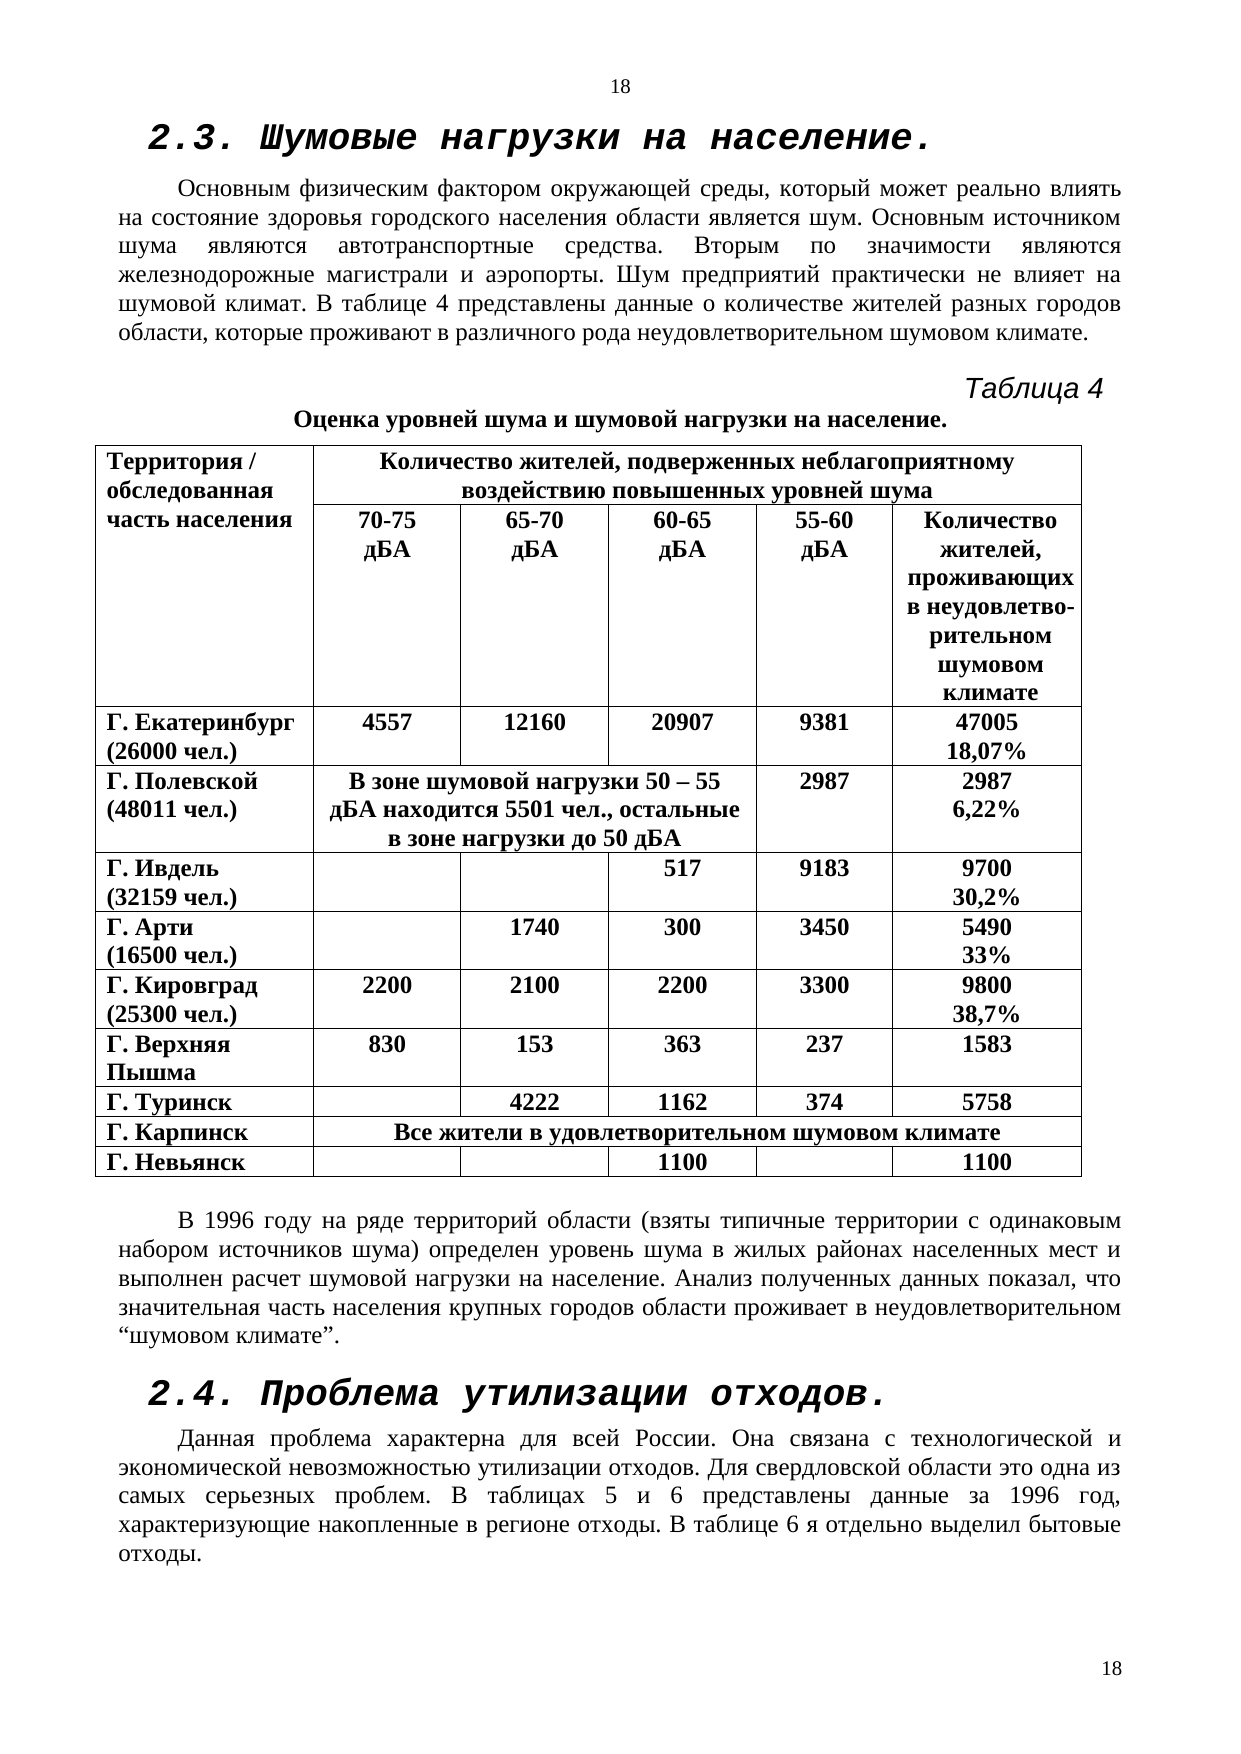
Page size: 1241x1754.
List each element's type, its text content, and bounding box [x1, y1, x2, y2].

table_cell 1583 [893, 1029, 1081, 1086]
table_cell 3450 [757, 912, 892, 969]
text 2.3. Шумовые нагрузки на население. [148, 118, 1122, 161]
table_cell 3300 [757, 970, 892, 1028]
table_cell Г. Невьянск [96, 1147, 313, 1176]
table_cell Г. Арти (16500 чел.) [96, 912, 313, 969]
table_cell Все жители в удовлетворительном шумовом климате [314, 1117, 1081, 1146]
table_cell 70-75 дБА [314, 505, 460, 706]
table_cell [757, 1147, 892, 1176]
table_cell [314, 1147, 460, 1176]
table_cell 55-60 дБА [757, 505, 892, 706]
table_cell [314, 1087, 460, 1116]
text Основным физическим фактором окружающей среды, который может реально влиять на состояние здоровья городского населения области является шум. Основным источником шума являются автотранспортные средства. Вторым по значимости являются железнодорожные магистрали и аэропорты. Шум предприятий практически не влияет на шумовой климат. В таблице 4 представлены данные о количестве жителей разных городов области, которые проживают в различного рода неудовлетворительном шумовом климате. [118, 173, 1122, 346]
table_cell 830 [314, 1029, 460, 1086]
table_cell 1740 [461, 912, 608, 969]
table_cell [314, 853, 460, 911]
table_cell 1100 [609, 1147, 756, 1176]
table_cell 2200 [314, 970, 460, 1028]
table_cell [461, 1147, 608, 1176]
table_cell 1162 [609, 1087, 756, 1116]
table_cell 20907 [609, 707, 756, 765]
table_cell 517 [609, 853, 756, 911]
table_cell 65-70 дБА [461, 505, 608, 706]
table_cell Г. Верхняя Пышма [96, 1029, 313, 1086]
table_cell 12160 [461, 707, 608, 765]
table_cell 60-65 дБА [609, 505, 756, 706]
table_cell Г. Екатеринбург (26000 чел.) [96, 707, 313, 765]
table_cell Г. Ивдель (32159 чел.) [96, 853, 313, 911]
table_cell 9381 [757, 707, 892, 765]
table_cell 1100 [893, 1147, 1081, 1176]
table_header Территория / обследованная часть населения [96, 446, 313, 706]
table_cell Г. Карпинск [96, 1117, 313, 1146]
table_cell 363 [609, 1029, 756, 1086]
text Таблица 4 Оценка уровней шума и шумовой нагрузки на население. [118, 371, 1122, 433]
text Данная проблема характерна для всей России. Она связана с технологической и экономической невозможностью утилизации отходов. Для свердловской области это одна из самых серьезных проблем. В таблицах 5 и 6 представлены данные за 1996 год, характеризующие накопленные в регионе отходы. В таблице 6 я отдельно выделил бытовые отходы. [118, 1423, 1122, 1567]
table_cell [461, 853, 608, 911]
table_cell 300 [609, 912, 756, 969]
table_cell Г. Туринск [96, 1087, 313, 1116]
table_cell 9800 38,7% [893, 970, 1081, 1028]
table_cell 153 [461, 1029, 608, 1086]
table_cell 5490 33% [893, 912, 1081, 969]
table_cell 2100 [461, 970, 608, 1028]
table_cell 4557 [314, 707, 460, 765]
table_cell Г. Кировград (25300 чел.) [96, 970, 313, 1028]
table_cell 2200 [609, 970, 756, 1028]
table_cell 237 [757, 1029, 892, 1086]
table_cell 9700 30,2% [893, 853, 1081, 911]
table_cell 9183 [757, 853, 892, 911]
table_cell 4222 [461, 1087, 608, 1116]
table_cell [314, 912, 460, 969]
table_cell В зоне шумовой нагрузки 50 – 55 дБА находится 5501 чел., остальные в зоне нагрузки до 50 дБА [314, 766, 756, 852]
text В 1996 году на ряде территорий области (взяты типичные территории с одинаковым набором источников шума) определен уровень шума в жилых районах населенных мест и выполнен расчет шумовой нагрузки на население. Анализ полученных данных показал, что значительная часть населения крупных городов области проживает в неудовлетворительном “шумовом климате”. [118, 1205, 1122, 1349]
table_cell 2987 6,22% [893, 766, 1081, 852]
table_header Количество жителей, подверженных неблагоприятному воздействию повышенных уровней шума [314, 446, 1081, 504]
table_cell Г. Полевской (48011 чел.) [96, 766, 313, 852]
table_cell 5758 [893, 1087, 1081, 1116]
table_cell 374 [757, 1087, 892, 1116]
table_cell Количество жителей, проживающих в неудовлетво-рительном шумовом климате [893, 505, 1081, 706]
table_cell 47005 18,07% [893, 707, 1081, 765]
text 2.4. Проблема утилизации отходов. [118, 1374, 1122, 1417]
table_cell 2987 [757, 766, 892, 852]
